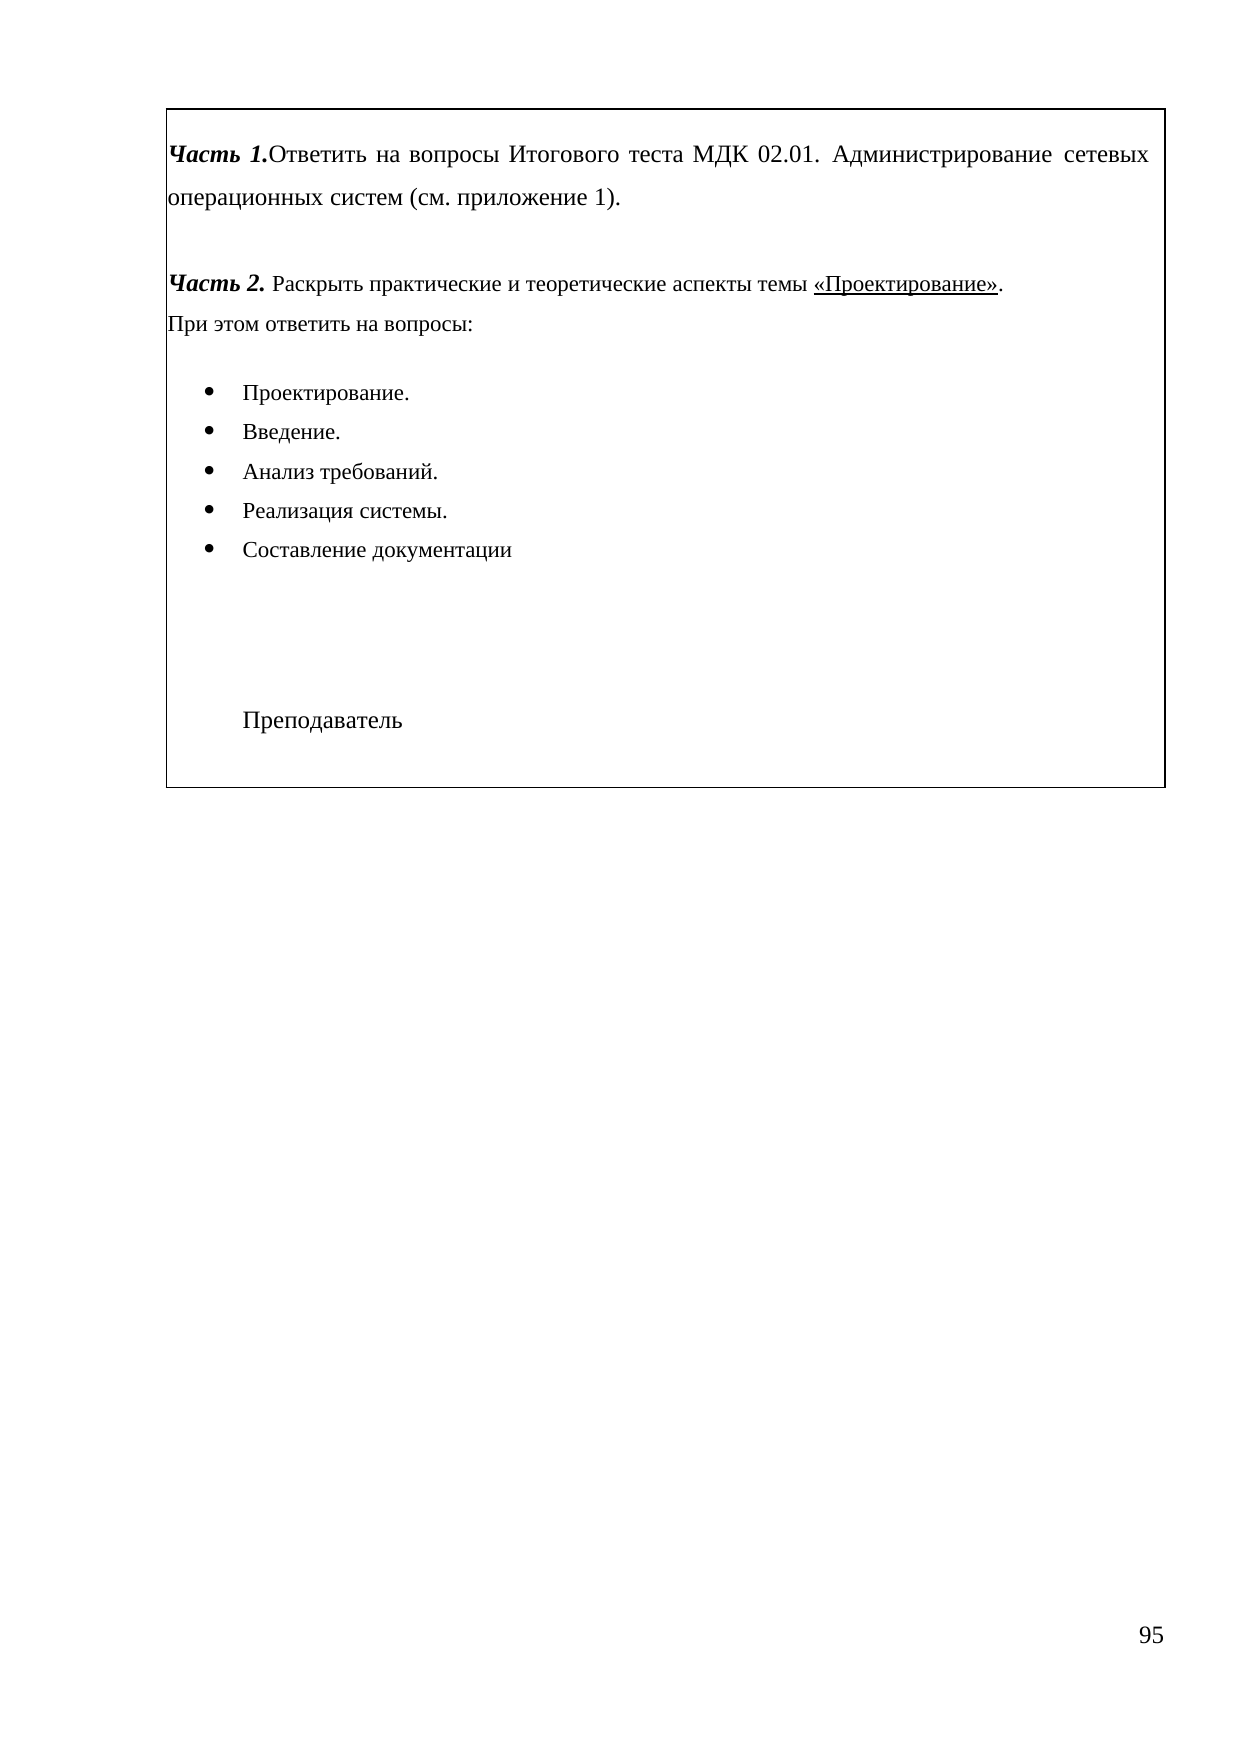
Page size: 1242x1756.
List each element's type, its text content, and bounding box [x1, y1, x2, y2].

table_header Часть 1.Ответить на вопросы Итогового теста МДК 02.01. Администрирование сетевых операционных систем (см. приложение 1). Часть 2. Раскрыть практические и теоретические аспекты темы «Проектирование». При этом ответить на вопросы: Проектирование. Введение. Анализ требований. Реализация системы. Составление документации Преподаватель [167, 110, 1164, 787]
